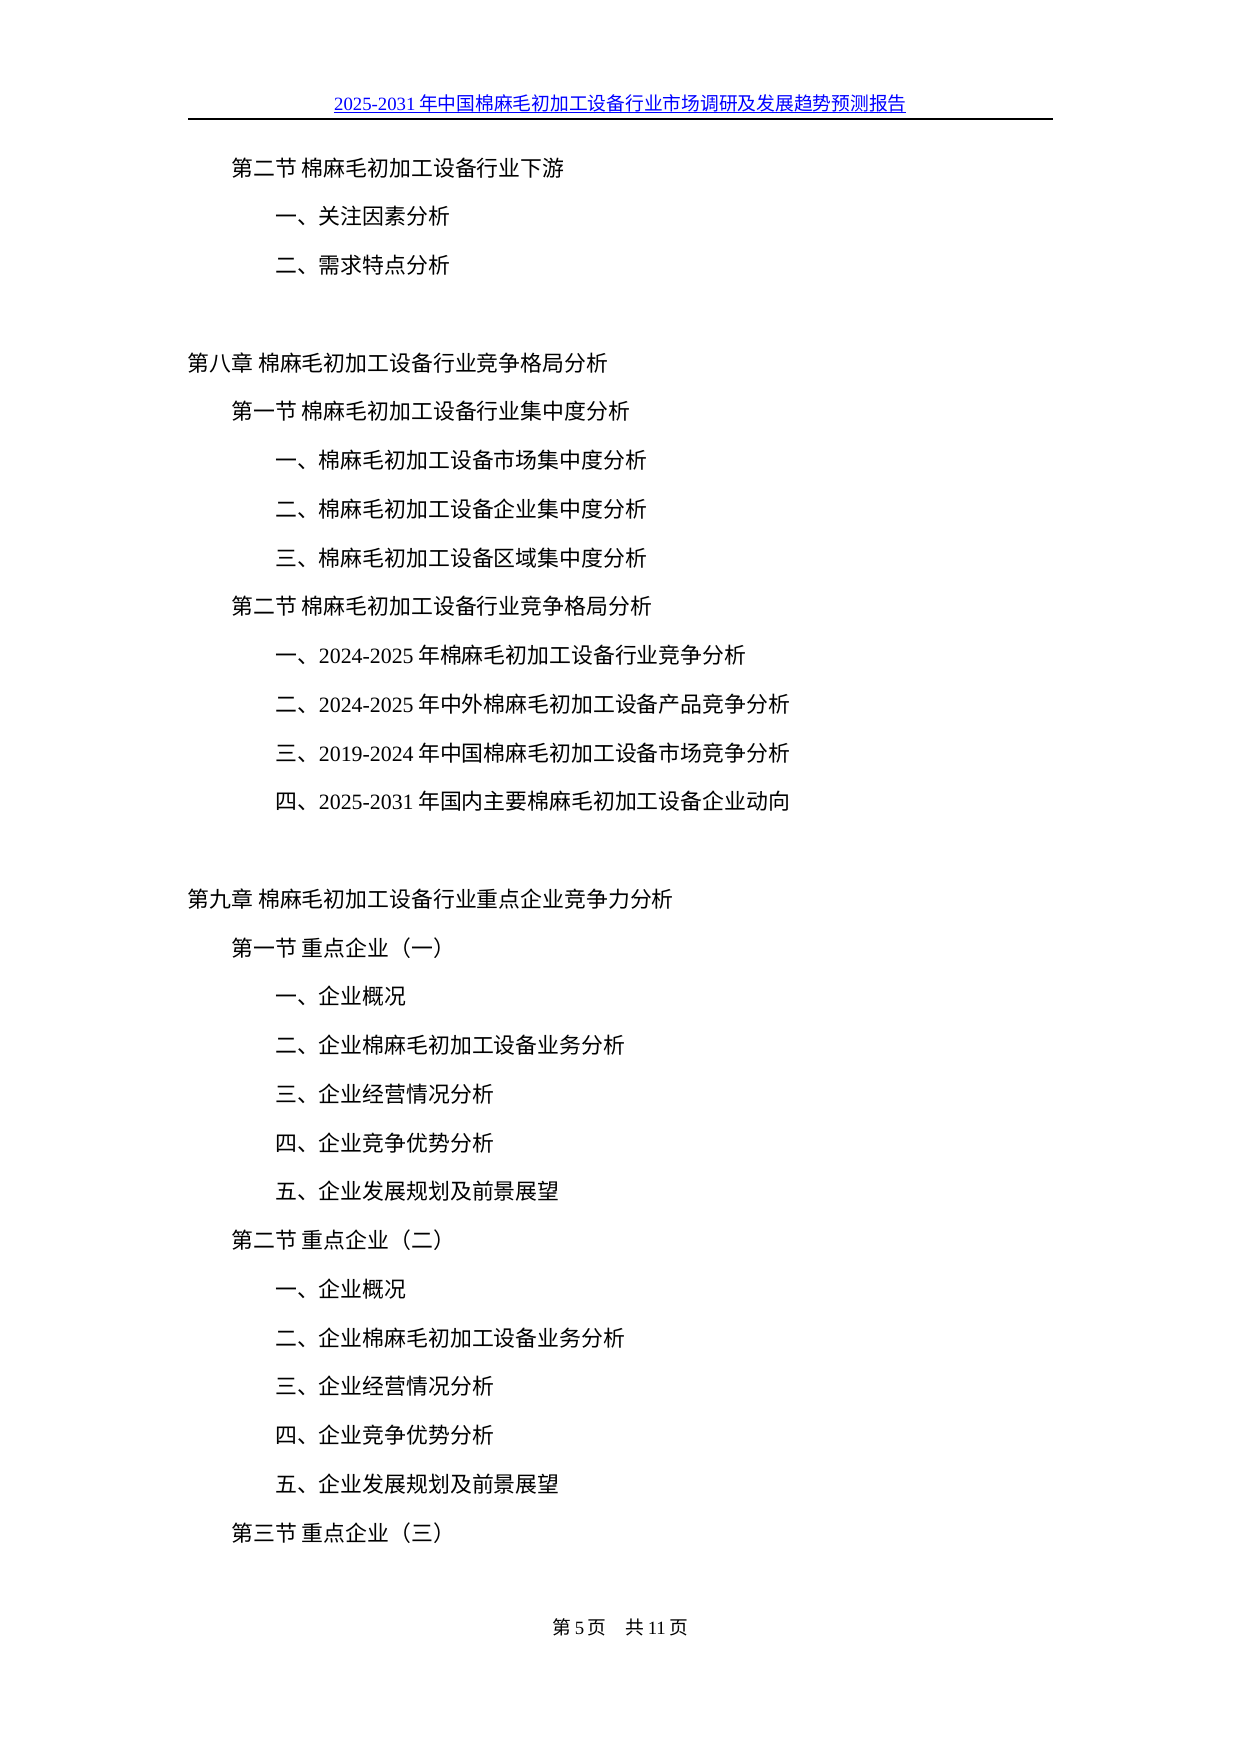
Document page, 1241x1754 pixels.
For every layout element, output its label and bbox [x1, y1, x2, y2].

text [187, 150, 1053, 1548]
